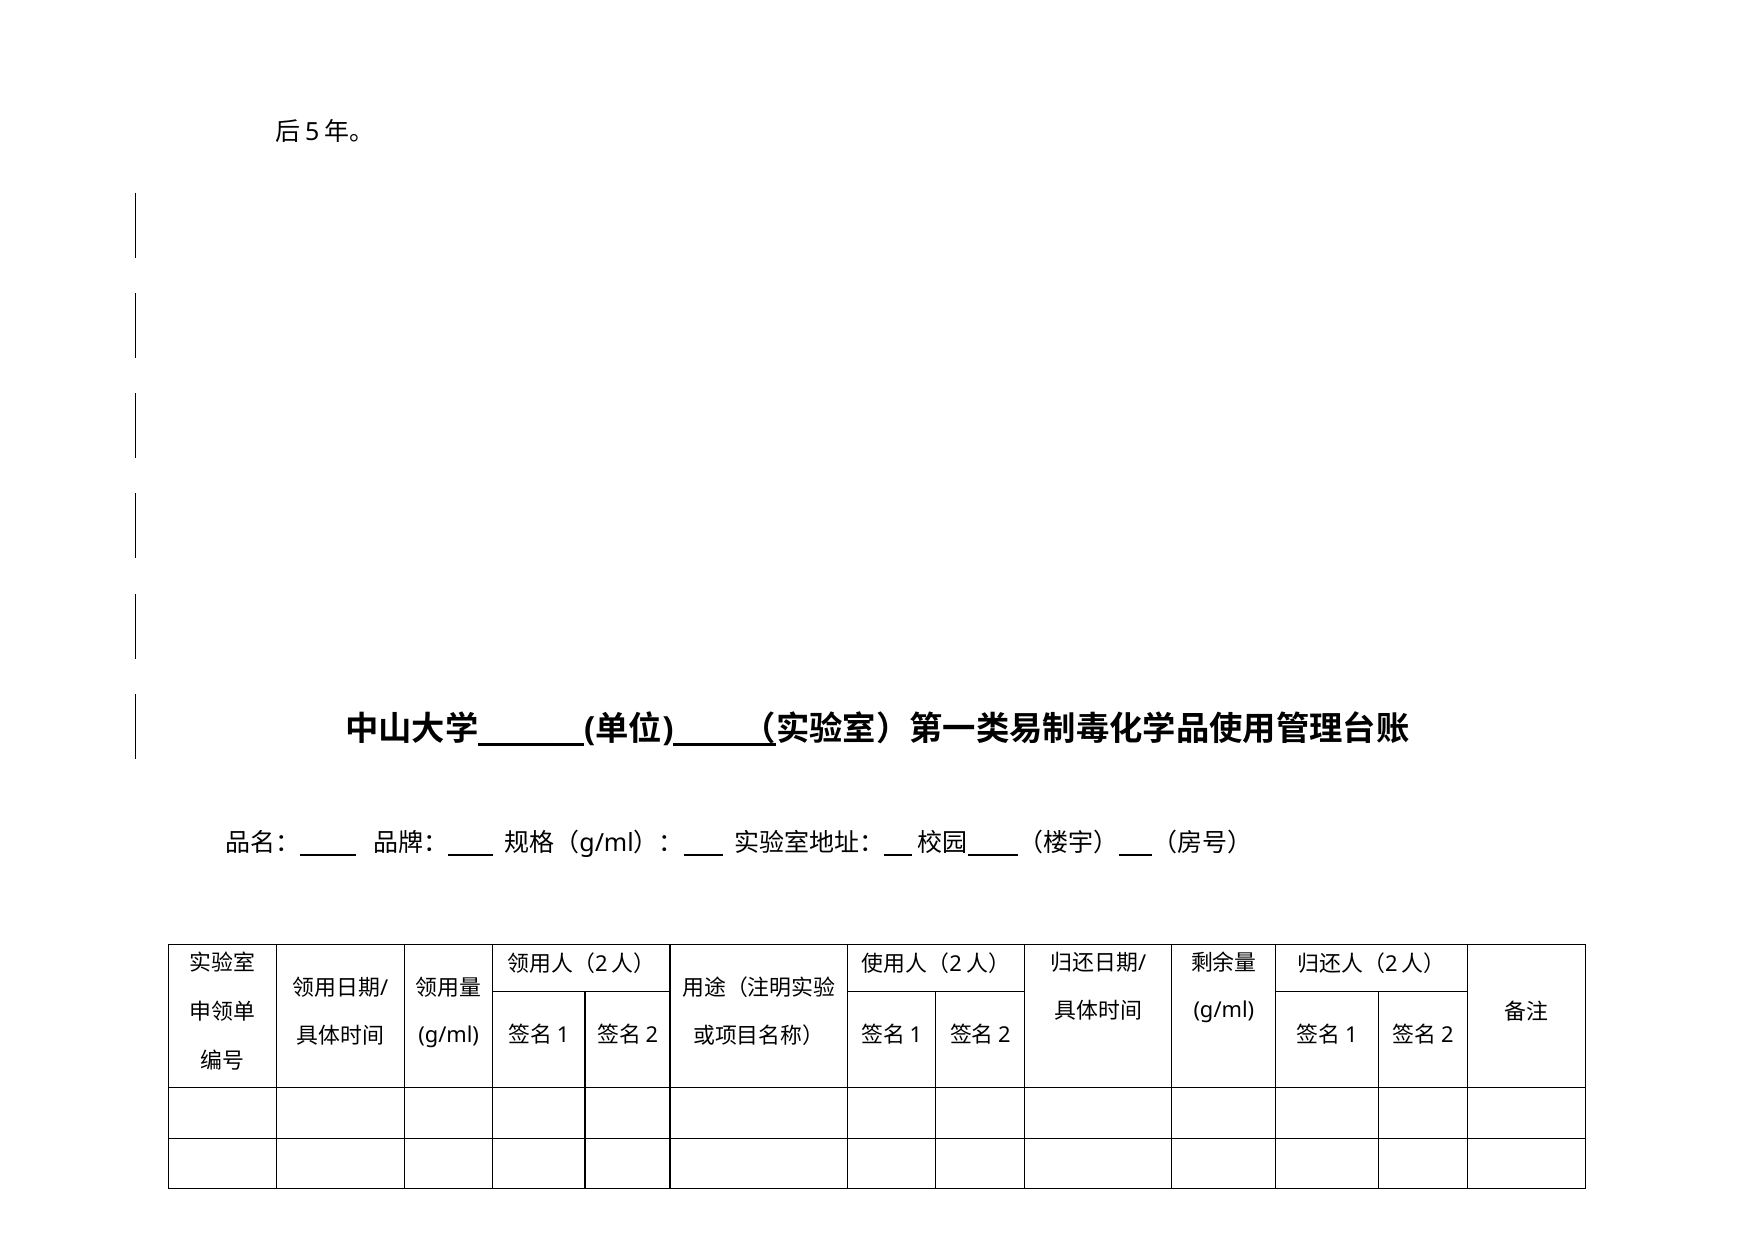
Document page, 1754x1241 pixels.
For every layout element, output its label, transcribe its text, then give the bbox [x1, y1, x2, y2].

table_cell [1468, 1139, 1585, 1188]
table_cell 签名2 [1379, 992, 1467, 1087]
table_cell [1025, 1139, 1171, 1188]
table_cell [586, 1088, 669, 1137]
table_cell [169, 1139, 276, 1188]
table_cell [1276, 1139, 1378, 1188]
table_cell [586, 1139, 669, 1188]
table_header 使用人（2人） [848, 945, 1024, 991]
table_header 实验室申领单编号 [169, 945, 276, 1087]
table_cell [848, 1139, 935, 1188]
table_cell [671, 1088, 847, 1137]
table_header 剩余量 (g/ml) [1172, 945, 1275, 1087]
table_cell 签名1 [1276, 992, 1378, 1087]
table_cell [671, 1139, 847, 1188]
text 品名： 品牌： 规格（g/ml）： 实验室地址： 校园 （楼宇） （房号） [150, 808, 1604, 873]
table_cell [936, 1088, 1024, 1137]
table_cell [1468, 1088, 1585, 1137]
table_cell 签名1 [493, 992, 584, 1087]
table_cell [1025, 1088, 1171, 1137]
table_cell [169, 1088, 276, 1137]
table_cell [277, 1088, 404, 1137]
table_header 归还人（2人） [1276, 945, 1467, 991]
text 后5年。 [150, 97, 1604, 162]
table_header 领用人（2人） [493, 945, 669, 991]
table_header 领用日期/ 具体时间 [277, 945, 404, 1087]
table_cell [405, 1088, 492, 1137]
table_cell 签名1 [848, 992, 935, 1087]
table_cell 签名2 [586, 992, 669, 1087]
table_cell [848, 1088, 935, 1137]
text 中山大学 (单位) （实验室）第一类易制毒化学品使用管理台账 [150, 694, 1604, 759]
table_cell [1172, 1139, 1275, 1188]
table_header 备注 [1468, 945, 1585, 1087]
table_cell [277, 1139, 404, 1188]
table_cell 签名2 [936, 992, 1024, 1087]
table_cell [1379, 1088, 1467, 1137]
table_header 领用量 (g/ml) [405, 945, 492, 1087]
table_cell [1276, 1088, 1378, 1137]
table_cell [405, 1139, 492, 1188]
table_cell [493, 1088, 584, 1137]
table_cell [493, 1139, 584, 1188]
table_header 用途（注明实验或项目名称） [671, 945, 847, 1087]
table_cell [1379, 1139, 1467, 1188]
table_cell [936, 1139, 1024, 1188]
table_cell [1172, 1088, 1275, 1137]
table_header 归还日期/ 具体时间 [1025, 945, 1171, 1087]
